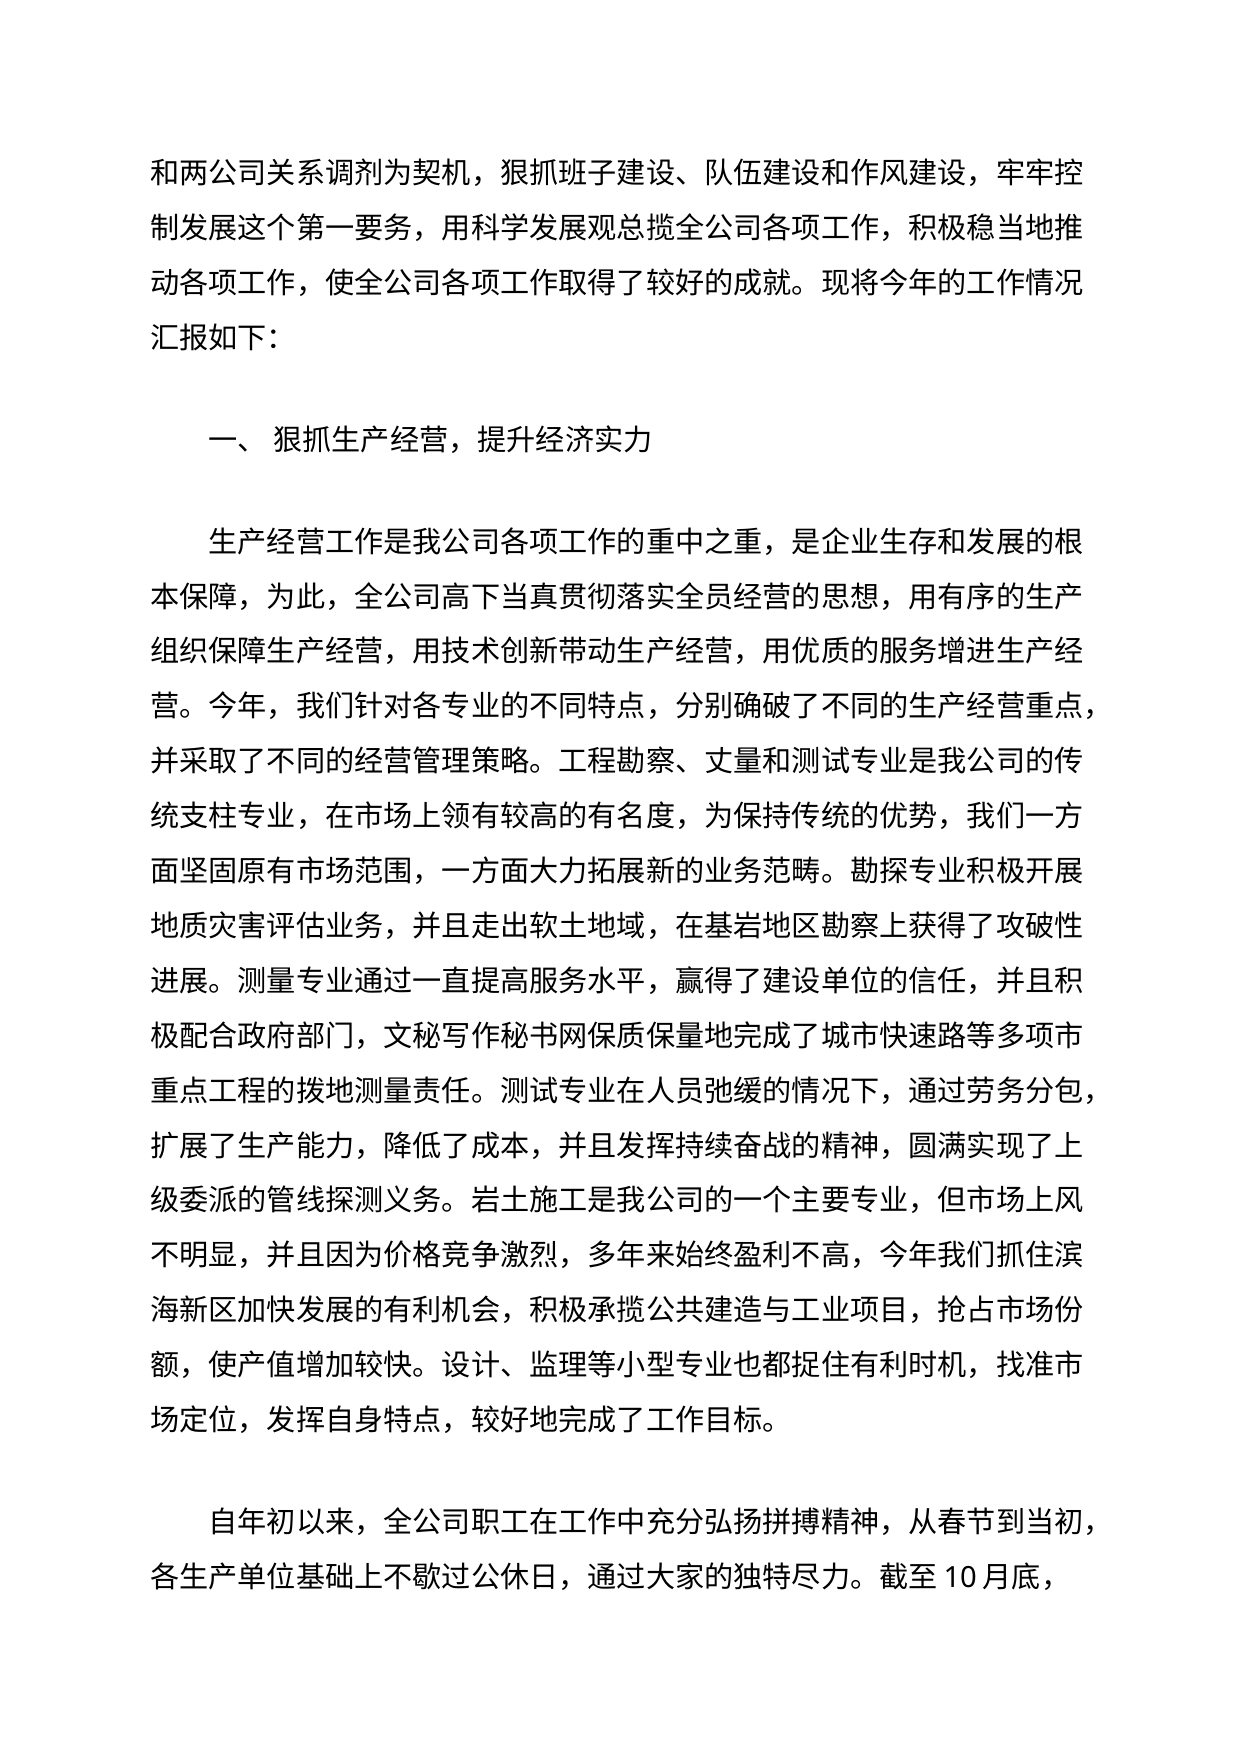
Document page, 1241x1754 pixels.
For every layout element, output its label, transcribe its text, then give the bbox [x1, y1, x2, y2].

text 一、 狠抓生产经营，提升经济实力 [150, 416, 1090, 459]
text 生产经营工作是我公司各项工作的重中之重，是企业生存和发展的根本保障，为此，全公司高下当真贯彻落实全员经营的思想，用有序的生产组织保障生产经营，用技术创新带动生产经营，用优质的服务增进生产经营。今年，我们针对各专业的不同特点，分别确破了不同的生产经营重点，并采取了不同的经营管理策略。工程勘察、丈量和测试专业是我公司的传统支柱专业，在市场上领有较高的有名度，为保持传统的优势，我们一方面坚固原有市场范围，一方面大力拓展新的业务范畴。勘探专业积极开展地质灾害评估业务，并且走出软土地域，在基岩地区勘察上获得了攻破性进展。测量专业通过一直提高服务水平，赢得了建设单位的信任，并且积极配合政府部门，文秘写作秘书网保质保量地完成了城市快速路等多项市重点工程的拨地测量责任。测试专业在人员弛缓的情况下，通过劳务分包，扩展了生产能力，降低了成本，并且发挥持续奋战的精神，圆满实现了上级委派的管线探测义务。岩土施工是我公司的一个主要专业，但市场上风不明显，并且因为价格竞争激烈，多年来始终盈利不高，今年我们抓住滨海新区加快发展的有利机会，积极承揽公共建造与工业项目，抢占市场份额，使产值增加较快。设计、监理等小型专业也都捉住有利时机，找准市场定位，发挥自身特点，较好地完成了工作目标。 [150, 518, 1090, 1439]
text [150, 1498, 1090, 1596]
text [150, 150, 1090, 357]
